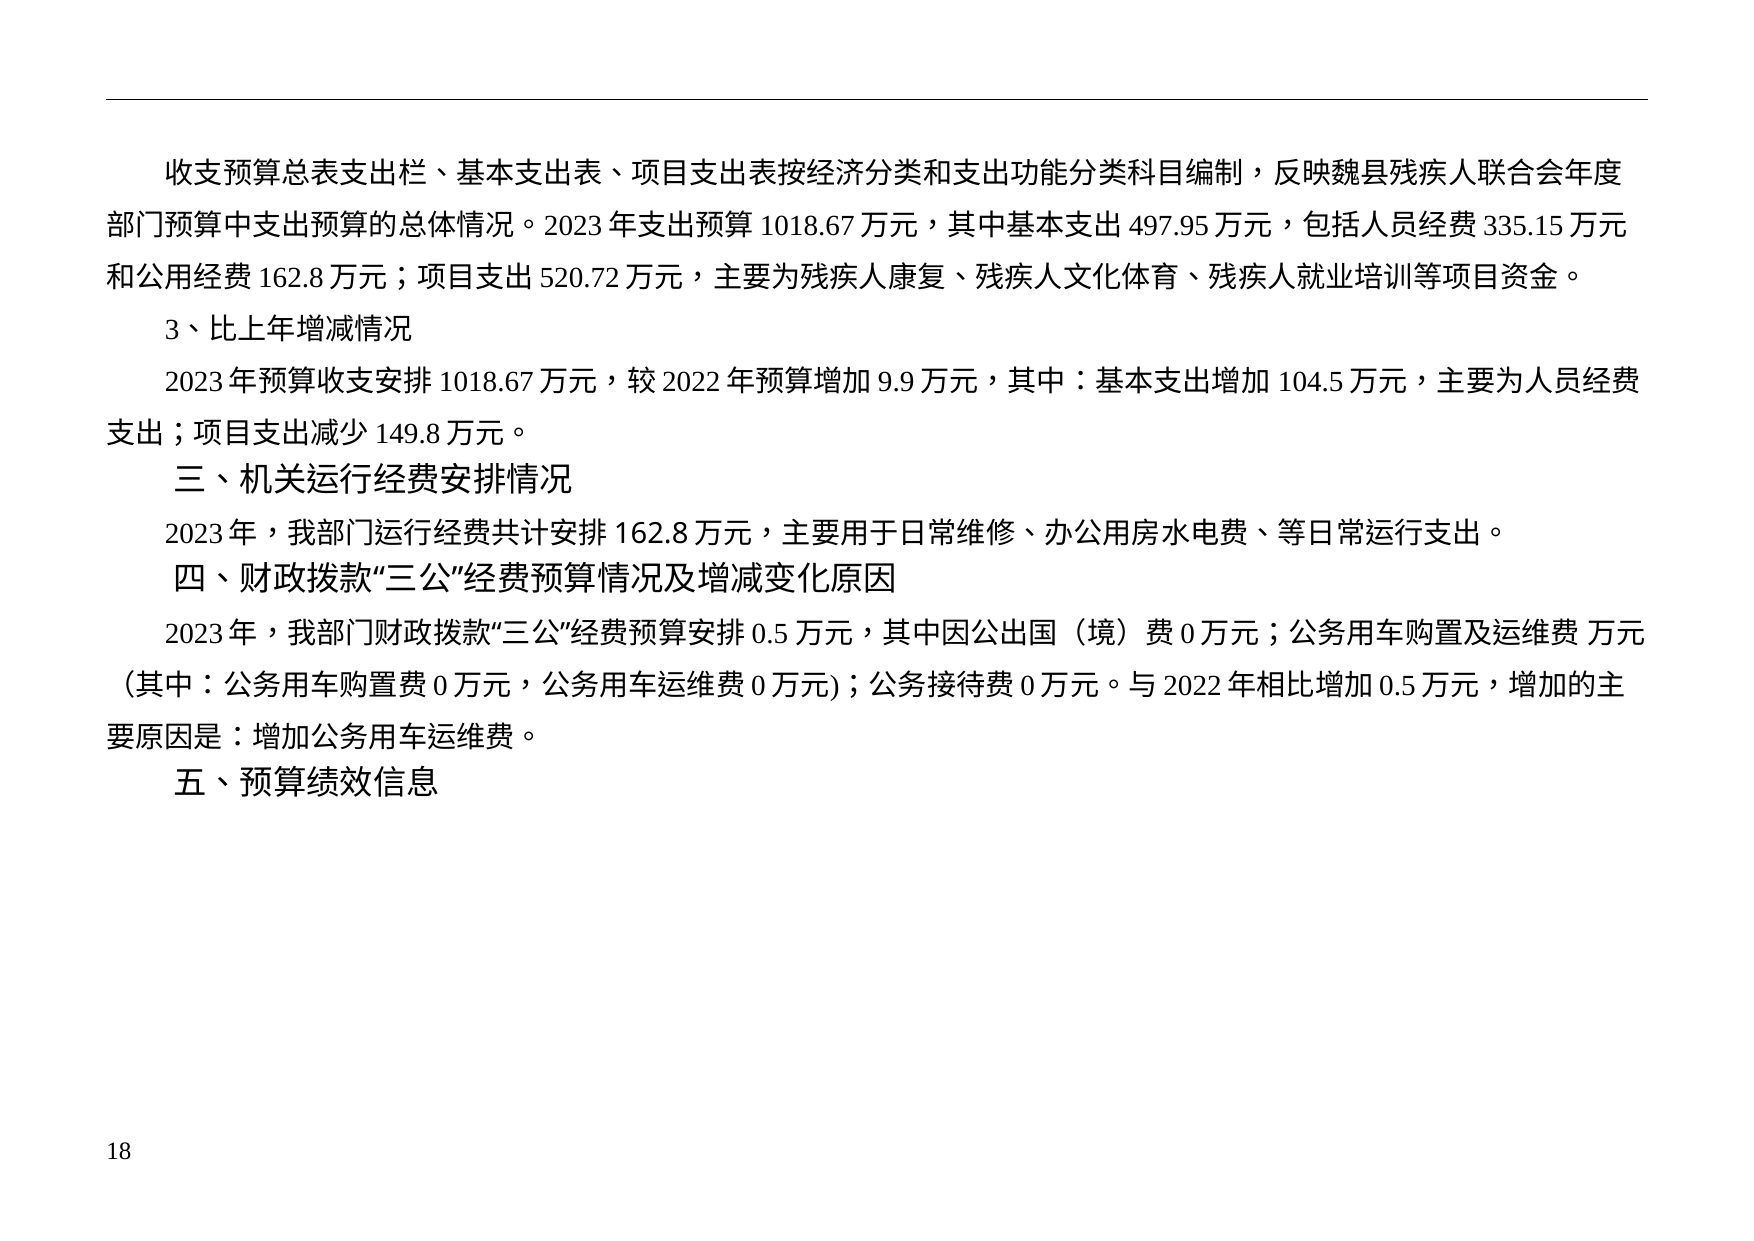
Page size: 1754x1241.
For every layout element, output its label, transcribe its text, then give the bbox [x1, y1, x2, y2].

text 四、财政拨款“三公”经费预算情况及增减变化原因 [106, 555, 1648, 600]
text 2023年，我部门运行经费共计安排162.8万元，主要用于日常维修、办公用房水电费、等日常运行支出。 [106, 502, 1648, 554]
text 3、比上年增减情况 [106, 298, 1648, 350]
text 三、机关运行经费安排情况 [106, 455, 1648, 501]
text 2023年，我部门财政拨款“三公”经费预算安排0.5 万元，其中因公出国（境）费0万元；公务用车购置及运维费 万元（其中：公务用车购置费0万元，公务用车运维费0万元)；公务接待费0万元。与2022年相比增加0.5万元，增加的主要原因是：增加公务用车运维费。 [106, 601, 1648, 758]
text 五、预算绩效信息 [106, 759, 1648, 804]
text 收支预算总表支出栏、基本支出表、项目支出表按经济分类和支出功能分类科目编制，反映魏县残疾人联合会年度部门预算中支出预算的总体情况。2023年支出预算1018.67万元，其中基本支出497.95万元，包括人员经费335.15万元和公用经费162.8万元；项目支出520.72万元，主要为残疾人康复、残疾人文化体育、残疾人就业培训等项目资金。 [106, 142, 1648, 298]
text 2023年预算收支安排1018.67万元，较2022年预算增加9.9万元，其中：基本支出增加 104.5万元，主要为人员经费支出；项目支出减少149.8万元。 [106, 350, 1648, 454]
